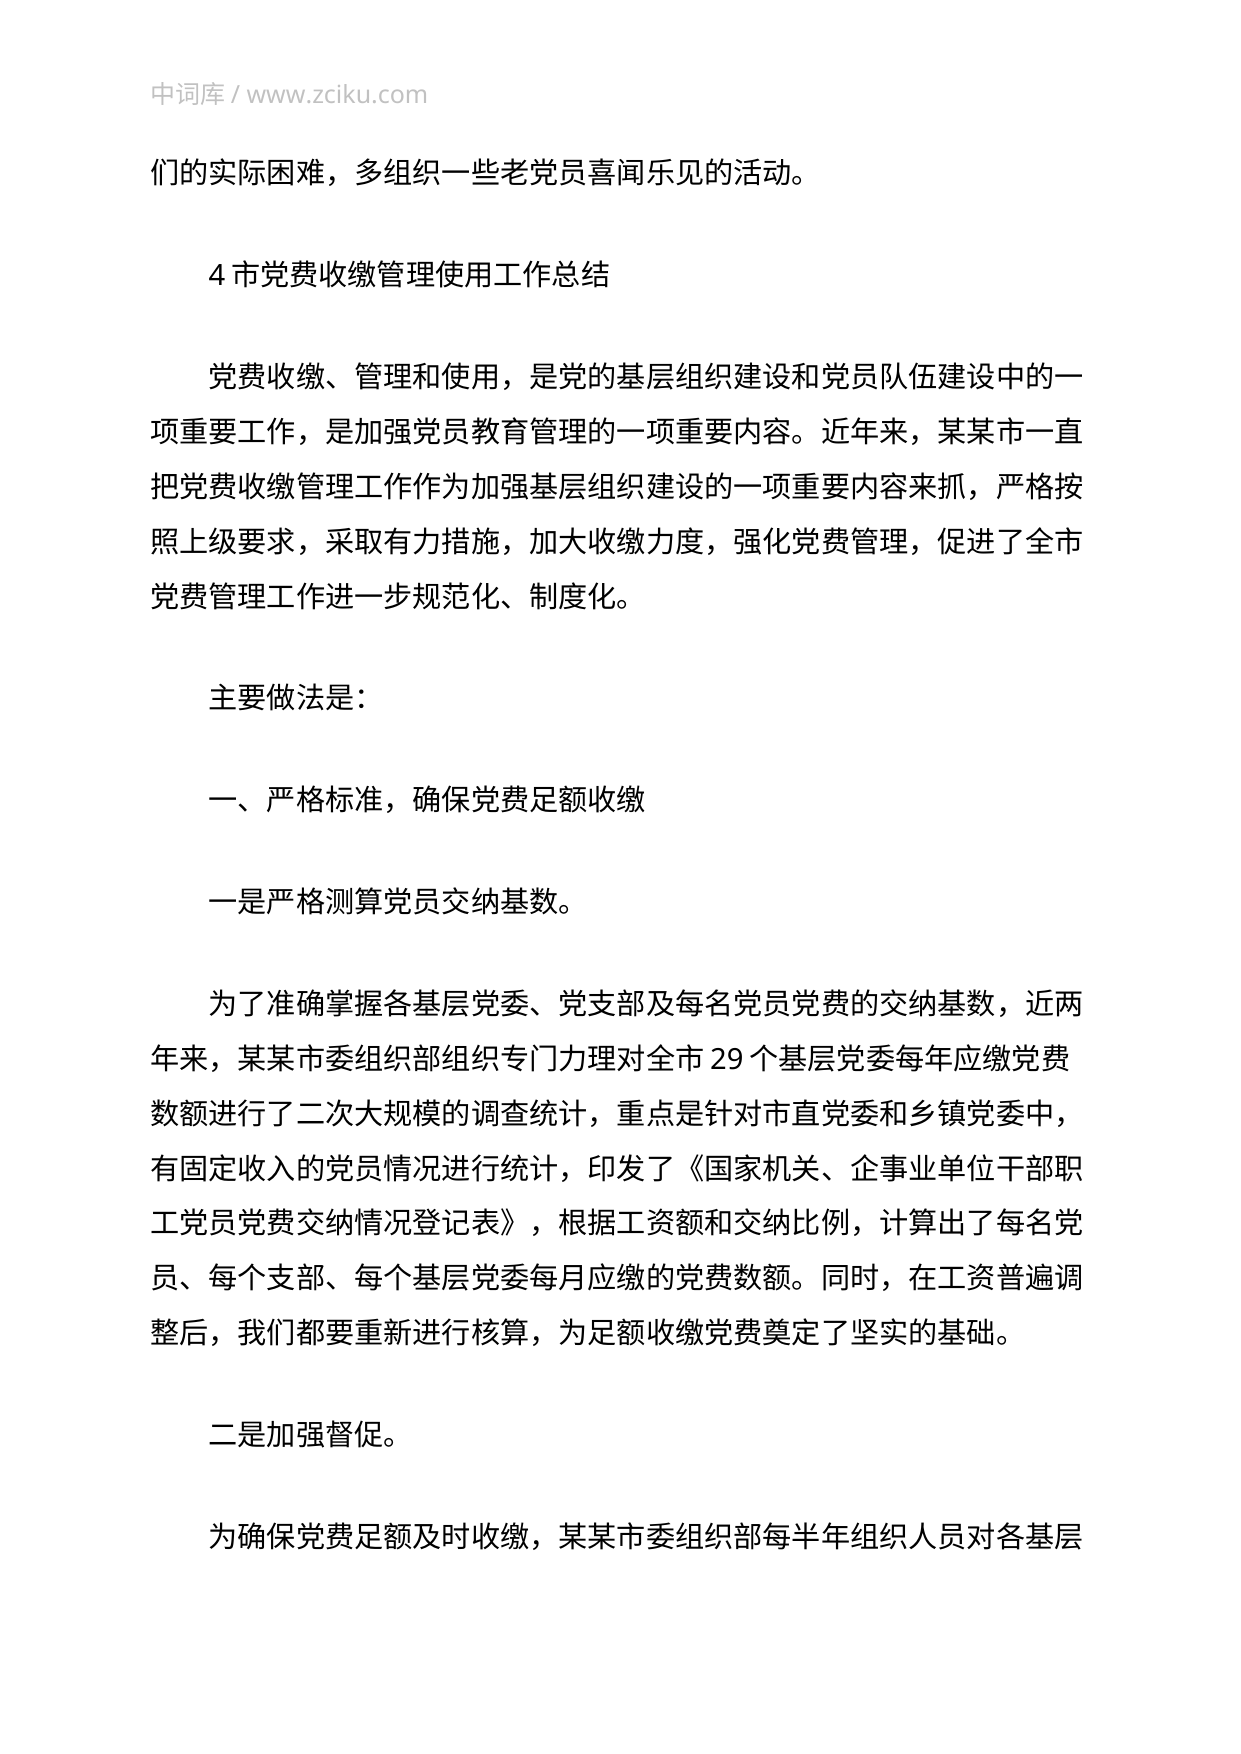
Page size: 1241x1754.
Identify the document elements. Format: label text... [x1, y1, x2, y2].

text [150, 1513, 1090, 1556]
text 为了准确掌握各基层党委、党支部及每名党员党费的交纳基数，近两年来，某某市委组织部组织专门力理对全市29个基层党委每年应缴党费数额进行了二次大规模的调查统计，重点是针对市直党委和乡镇党委中，有固定收入的党员情况进行统计，印发了《国家机关、企事业单位干部职工党员党费交纳情况登记表》，根据工资额和交纳比例，计算出了每名党员、每个支部、每个基层党委每月应缴的党费数额。同时，在工资普遍调整后，我们都要重新进行核算，为足额收缴党费奠定了坚实的基础。 [150, 980, 1090, 1352]
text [150, 150, 1090, 192]
text 一、严格标准，确保党费足额收缴 [150, 777, 1090, 819]
text 主要做法是： [150, 675, 1090, 717]
text 一是严格测算党员交纳基数。 [150, 879, 1090, 921]
text 党费收缴、管理和使用，是党的基层组织建设和党员队伍建设中的一项重要工作，是加强党员教育管理的一项重要内容。近年来，某某市一直把党费收缴管理工作作为加强基层组织建设的一项重要内容来抓，严格按照上级要求，采取有力措施，加大收缴力度，强化党费管理，促进了全市党费管理工作进一步规范化、制度化。 [150, 354, 1090, 616]
text 4市党费收缴管理使用工作总结 [150, 252, 1090, 294]
text 二是加强督促。 [150, 1412, 1090, 1454]
